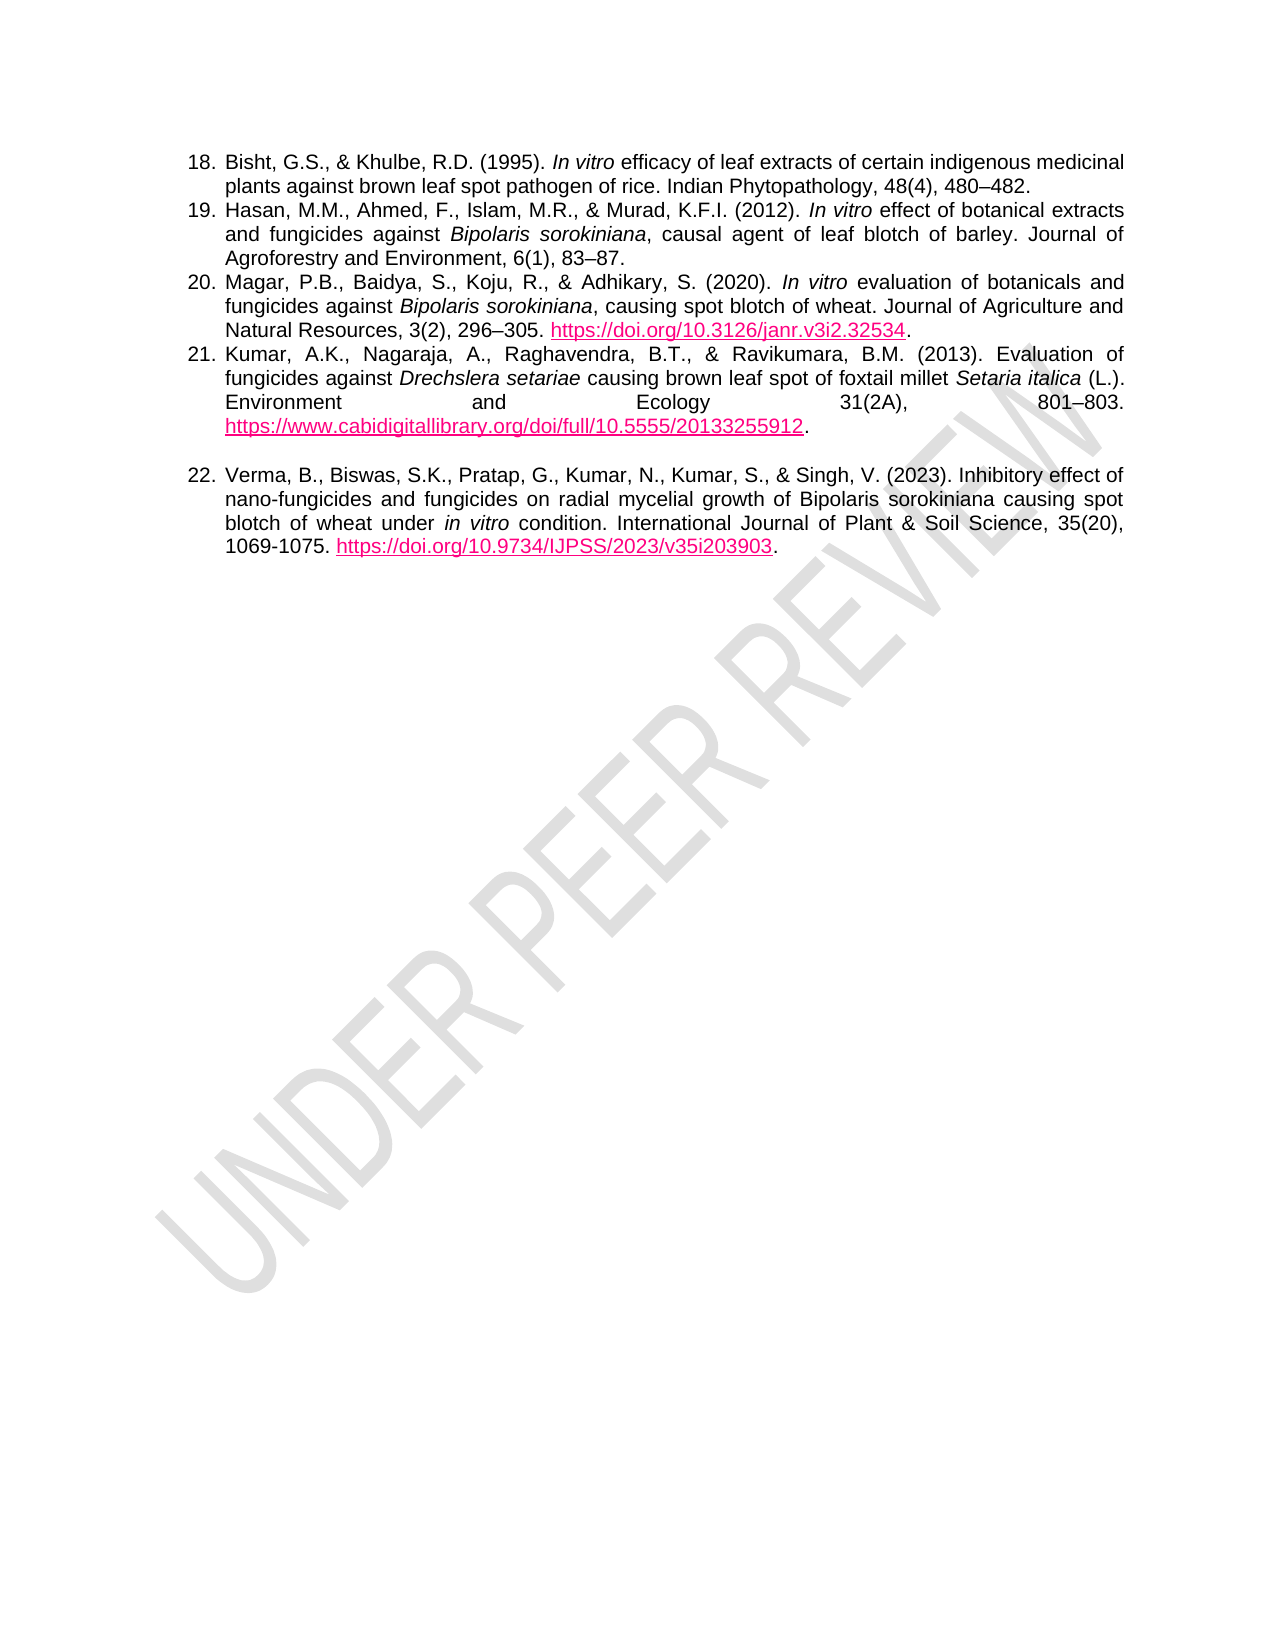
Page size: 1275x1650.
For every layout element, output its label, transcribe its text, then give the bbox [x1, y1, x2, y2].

list Magar, P.B., Baidya, S., Koju, R., & Adhikary, S. (2020). In vitro evaluation of botanicals and fungicides against Bipolaris sorokiniana, causing spot blotch of wheat. Journal of Agriculture and Natural Resources, 3(2), 296–305. https://doi.org/10.3126/janr.v3i2.32534. [187, 270, 1125, 342]
list Bisht, G.S., & Khulbe, R.D. (1995). In vitro efficacy of leaf extracts of certain indigenous medicinal plants against brown leaf spot pathogen of rice. Indian Phytopathology, 48(4), 480–482. [187, 150, 1125, 198]
list Kumar, A.K., Nagaraja, A., Raghavendra, B.T., & Ravikumara, B.M. (2013). Evaluation of fungicides against Drechslera setariae causing brown leaf spot of foxtail millet Setaria italica (L.). Environment and Ecology 31(2A), 801–803. https://www.cabidigitallibrary.org/doi/full/10.5555/20133255912. [187, 342, 1125, 437]
list Hasan, M.M., Ahmed, F., Islam, M.R., & Murad, K.F.I. (2012). In vitro effect of botanical extracts and fungicides against Bipolaris sorokiniana, causal agent of leaf blotch of barley. Journal of Agroforestry and Environment, 6(1), 83–87. [187, 198, 1125, 270]
list Verma, B., Biswas, S.K., Pratap, G., Kumar, N., Kumar, S., & Singh, V. (2023). Inhibitory effect of nano-fungicides and fungicides on radial mycelial growth of Bipolaris sorokiniana causing spot blotch of wheat under in vitro condition. International Journal of Plant & Soil Science, 35(20), 1069-1075. https://doi.org/10.9734/IJPSS/2023/v35i203903. [187, 462, 1125, 558]
